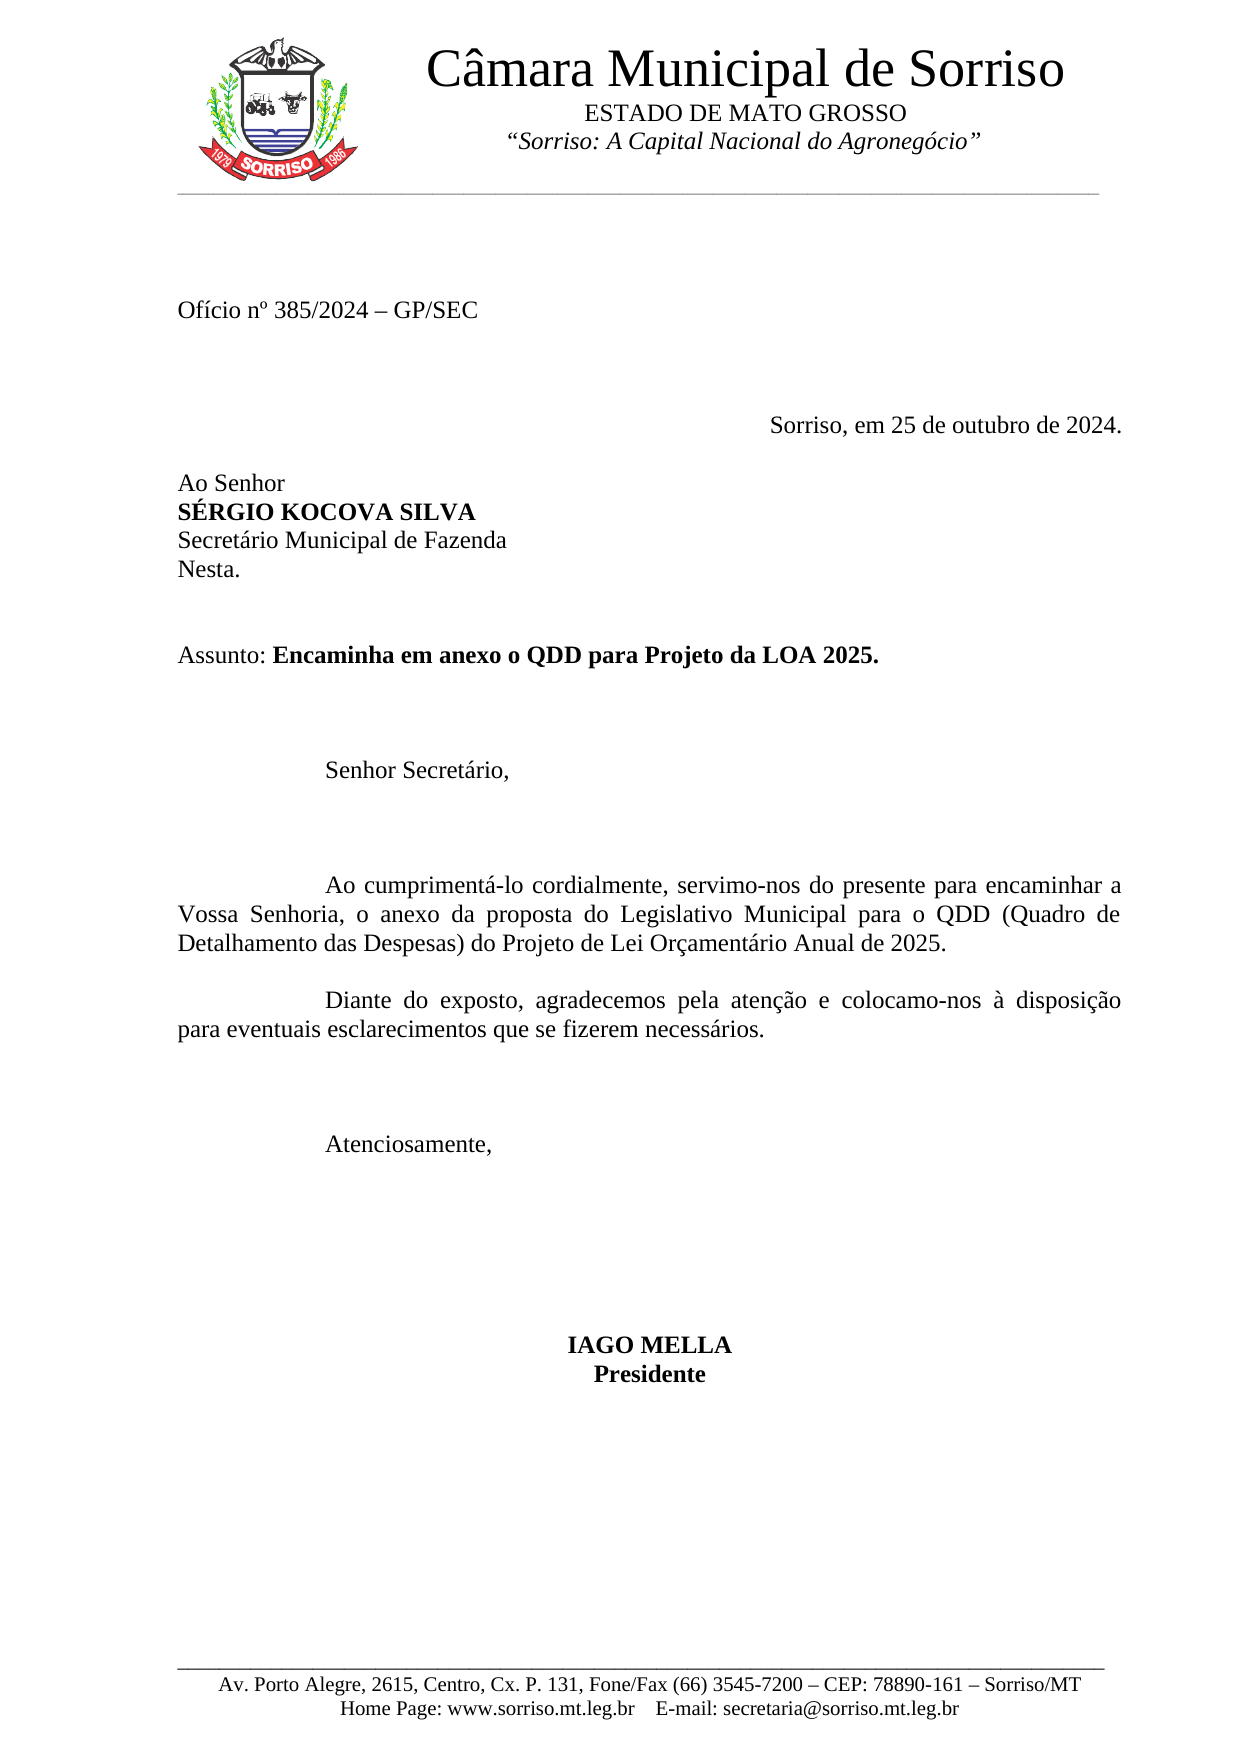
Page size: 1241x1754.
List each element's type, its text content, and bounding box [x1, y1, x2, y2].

text Presidente [177, 1359, 1122, 1388]
text Ao Senhor [177, 468, 1122, 497]
text Sorriso, em 25 de outubro de 2024. [177, 410, 1122, 439]
text Secretário Municipal de Fazenda [177, 525, 1122, 554]
text Ao cumprimentá-lo cordialmente, servimo-nos do presente para encaminhar a Vossa Senhoria, o anexo da proposta do Legislativo Municipal para o QDD (Quadro de Detalhamento das Despesas) do Projeto de Lei Orçamentário Anual de 2025. [177, 870, 1122, 957]
text Nesta. [177, 554, 1122, 583]
text Atenciosamente, [177, 1129, 1122, 1158]
text Senhor Secretário, [177, 755, 1122, 784]
text IAGO MELLA [177, 1330, 1122, 1359]
text Assunto: Encaminha em anexo o QDD para Projeto da LOA 2025. [177, 640, 1122, 669]
text SÉRGIO KOCOVA SILVA [177, 497, 1122, 525]
text Diante do exposto, agradecemos pela atenção e colocamo-nos à disposição para eventuais esclarecimentos que se fizerem necessários. [177, 985, 1122, 1043]
text Ofício nº 385/2024 – GP/SEC [177, 295, 1122, 324]
